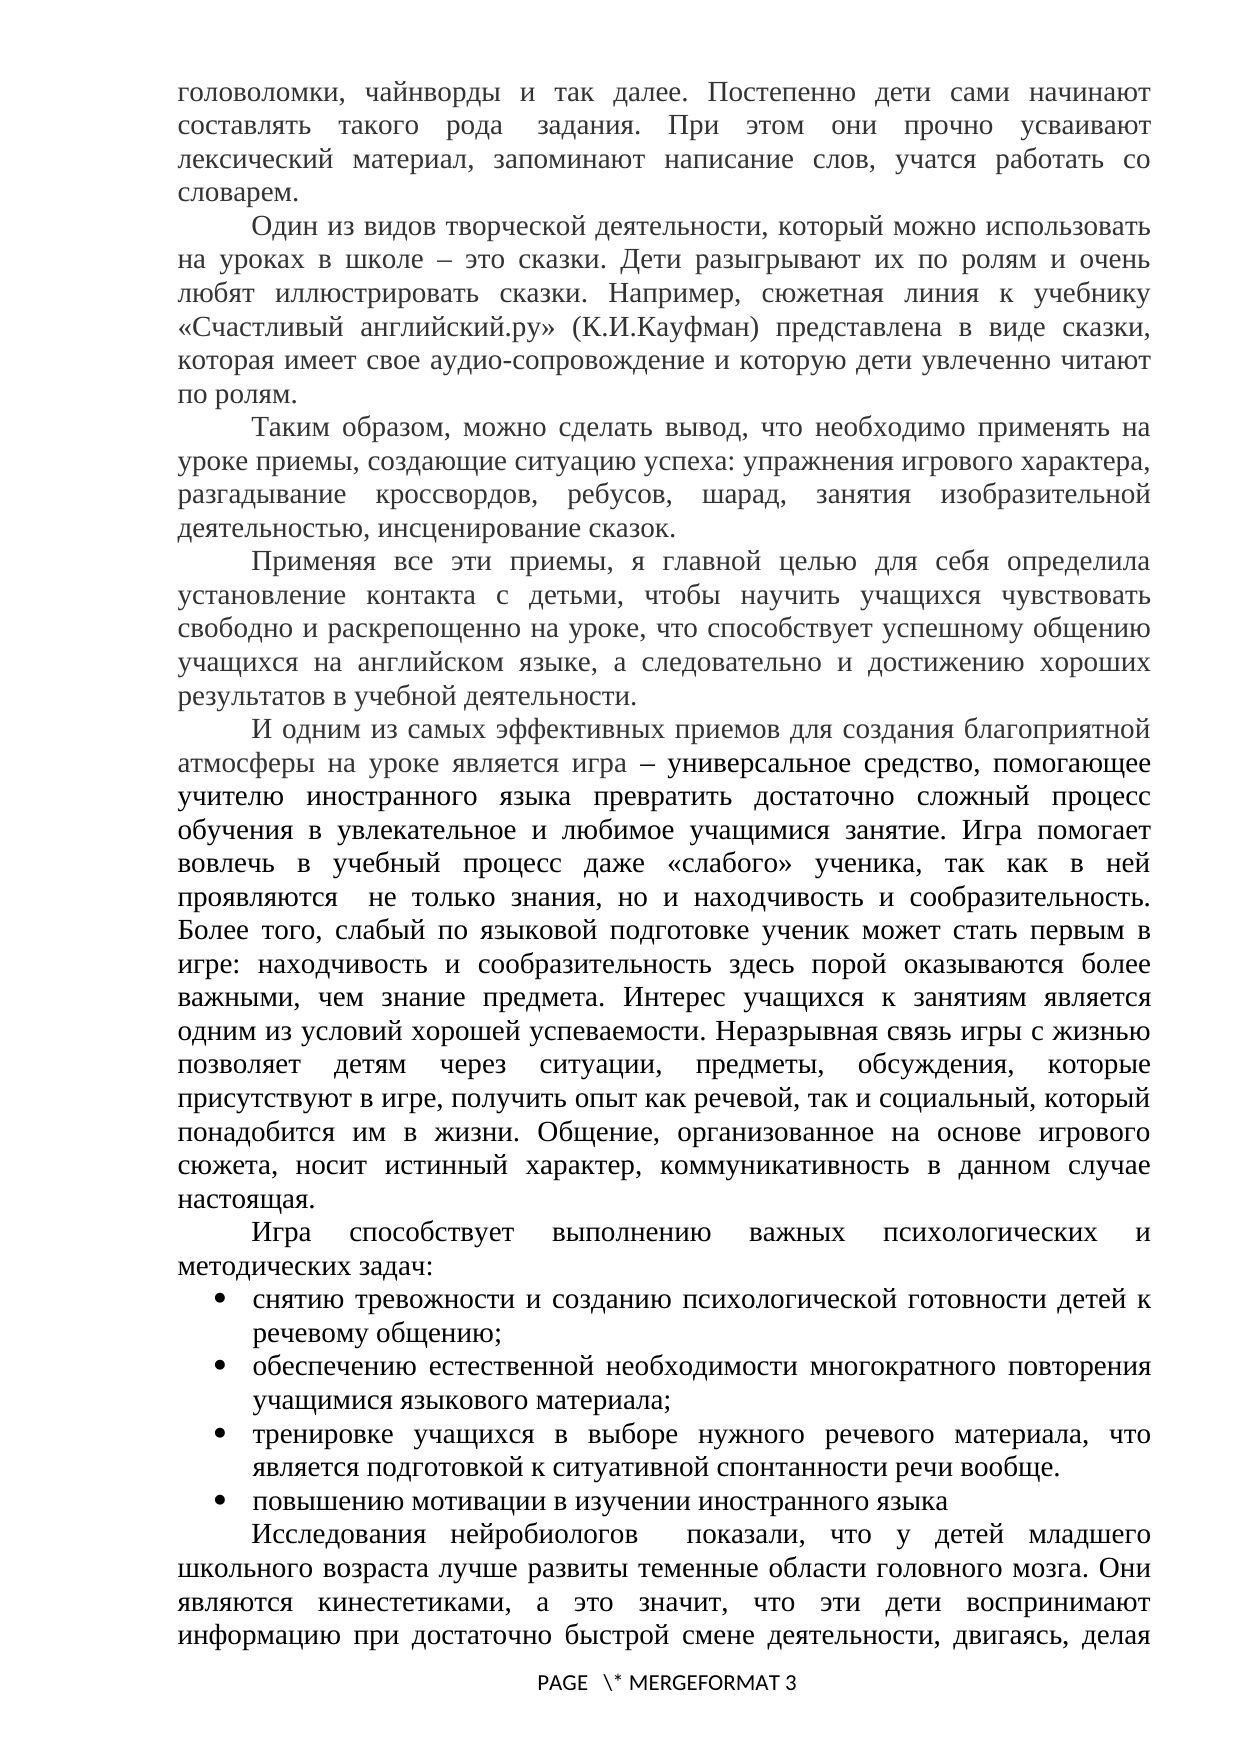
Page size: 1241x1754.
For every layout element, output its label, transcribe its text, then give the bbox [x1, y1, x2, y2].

list тренировке учащихся в выборе нужного речевого материала, что является подготовкой к ситуативной спонтанности речи вообще. [215, 1416, 1152, 1483]
list снятию тревожности и созданию психологической готовности детей к речевому общению; [215, 1281, 1152, 1348]
text Таким образом, можно сделать вывод, что необходимо применять на уроке приемы, создающие ситуацию успеха: упражнения игрового характера, разгадывание кроссвордов, ребусов, шарад, занятия изобразительной деятельностью, инсценирование сказок. [177, 409, 1152, 543]
text Один из видов творческой деятельности, который можно использовать на уроках в школе – это сказки. Дети разыгрывают их по ролям и очень любят иллюстрировать сказки. Например, сюжетная линия к учебнику «Счастливый английский.ру» (К.И.Кауфман) представлена в виде сказки, которая имеет свое аудио-сопровождение и которую дети увлеченно читают по ролям. [177, 208, 1152, 409]
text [177, 74, 1152, 208]
list обеспечению естественной необходимости многократного повторения учащимися языкового материала; [215, 1348, 1152, 1416]
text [177, 1517, 1152, 1651]
text Игра способствует выполнению важных психологических и методических задач: [177, 1214, 1152, 1281]
list повышению мотивации в изучении иностранного языка [215, 1483, 1152, 1517]
text Применяя все эти приемы, я главной целью для себя определила установление контакта с детьми, чтобы научить учащихся чувствовать свободно и раскрепощенно на уроке, что способствует успешному общению учащихся на английском языке, а следовательно и достижению хороших результатов в учебной деятельности. [177, 543, 1152, 711]
text И одним из самых эффективных приемов для создания благоприятной атмосферы на уроке является игра – универсальное средство, помогающее учителю иностранного языка превратить достаточно сложный процесс обучения в увлекательное и любимое учащимися занятие. Игра помогает вовлечь в учебный процесс даже «слабого» ученика, так как в ней проявляются не только знания, но и находчивость и сообразительность. Более того, слабый по языковой подготовке ученик может стать первым в игре: находчивость и сообразительность здесь порой оказываются более важными, чем знание предмета. Интерес учащихся к занятиям является одним из условий хорошей успеваемости. Неразрывная связь игры с жизнью позволяет детям через ситуации, предметы, обсуждения, которые присутствуют в игре, получить опыт как речевой, так и социальный, который понадобится им в жизни. Общение, организованное на основе игрового сюжета, носит истинный характер, коммуникативность в данном случае настоящая. [177, 711, 1152, 1214]
